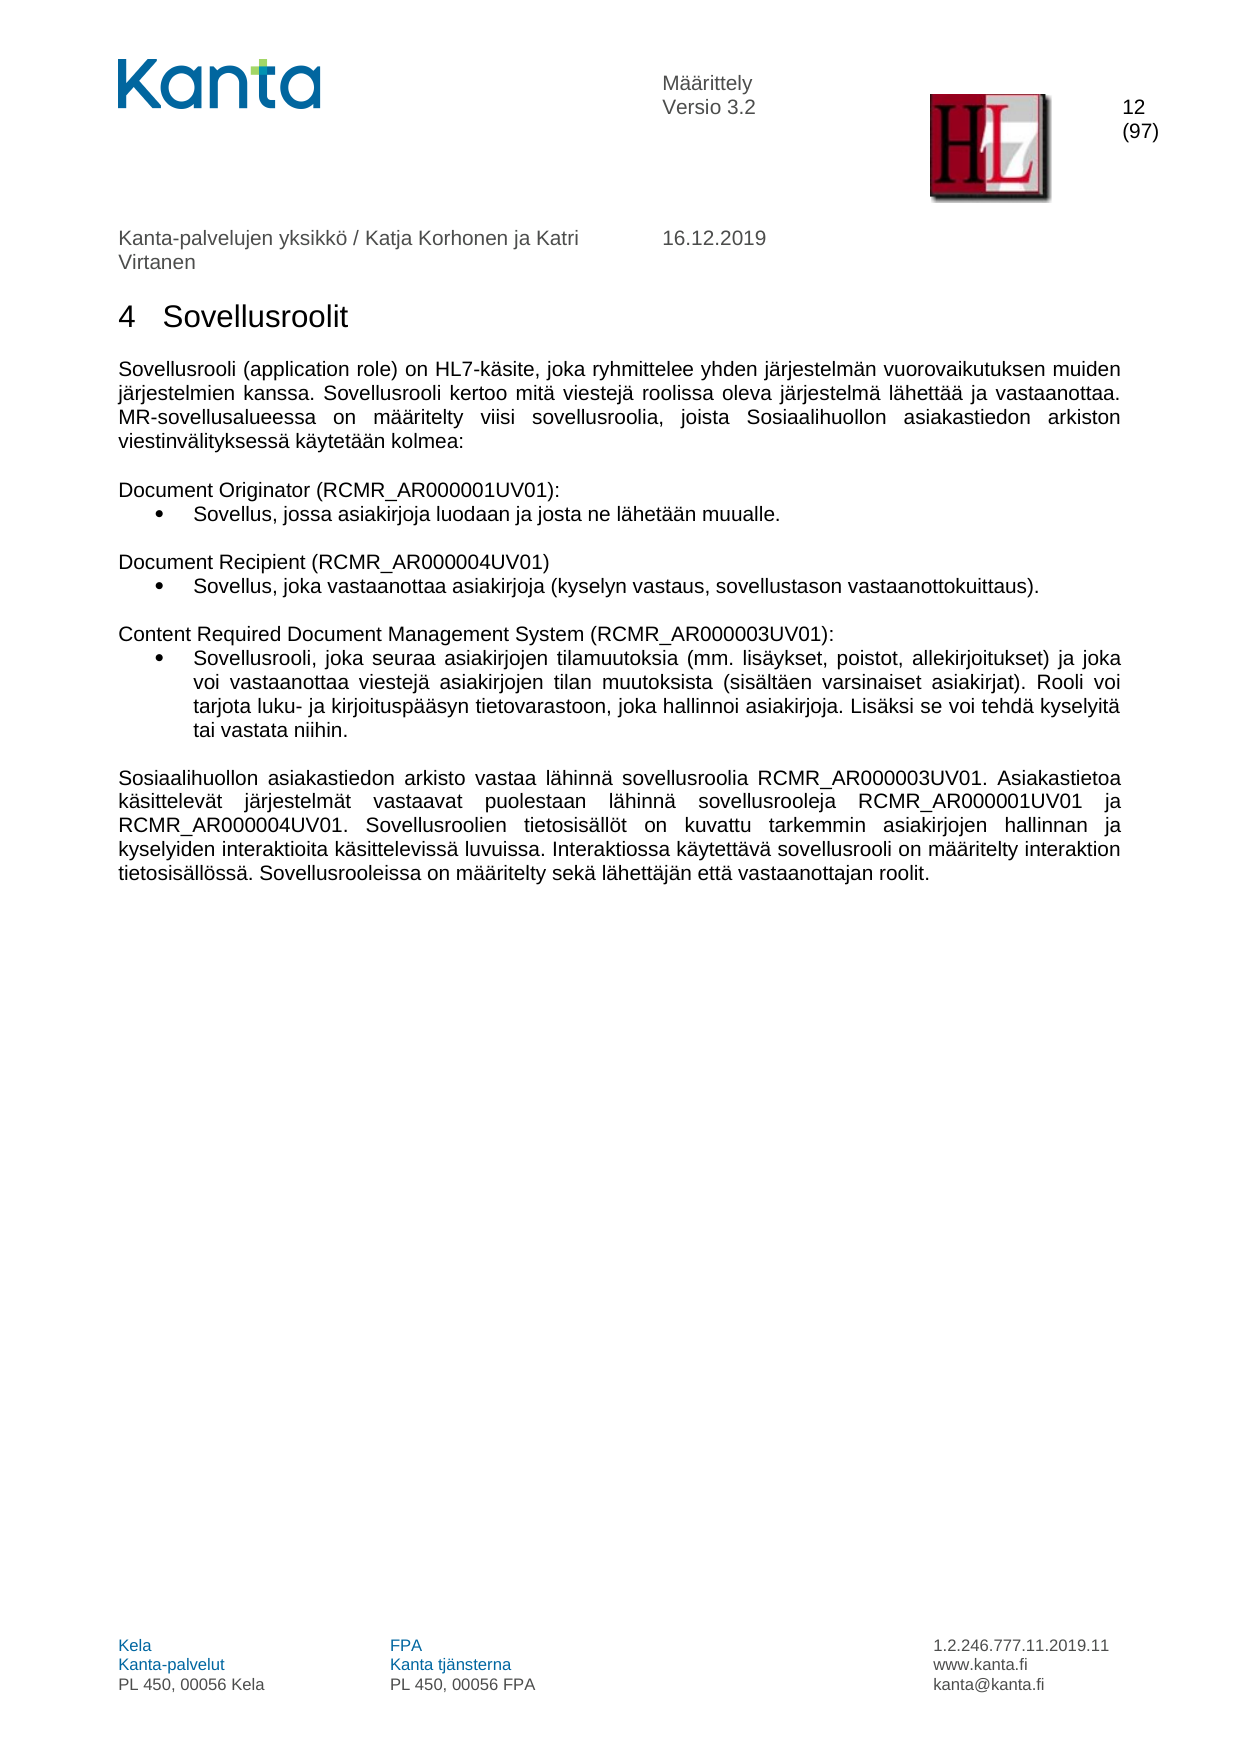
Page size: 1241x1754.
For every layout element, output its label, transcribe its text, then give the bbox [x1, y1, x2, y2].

list Sovellusrooli, joka seuraa asiakirjojen tilamuutoksia (mm. lisäykset, poistot, allekirjoitukset) ja joka voi vastaanottaa viestejä asiakirjojen tilan muutoksista (sisältäen varsinaiset asiakirjat). Rooli voi tarjota luku- ja kirjoituspääsyn tietovarastoon, joka hallinnoi asiakirjoja. Lisäksi se voi tehdä kyselyitä tai vastata niihin. [156, 645, 1122, 741]
list Sovellus, joka vastaanottaa asiakirjoja (kyselyn vastaus, sovellustason vastaanottokuittaus). [156, 573, 1122, 597]
list Sovellus, jossa asiakirjoja luodaan ja josta ne lähetään muualle. [156, 501, 1122, 526]
text Content Required Document Management System (RCMR_AR000003UV01): [118, 621, 1122, 645]
picture [118, 59, 321, 109]
text Sovellusrooli (application role) on HL7-käsite, joka ryhmittelee yhden järjestelmän vuorovaikutuksen muiden järjestelmien kanssa. Sovellusrooli kertoo mitä viestejä roolissa oleva järjestelmä lähettää ja vastaanottaa. MR-sovellusalueessa on määritelty viisi sovellusroolia, joista Sosiaalihuollon asiakastiedon arkiston viestinvälityksessä käytetään kolmea: [118, 357, 1122, 452]
subtitle Sovellusroolit [118, 298, 1122, 334]
text Sosiaalihuollon asiakastiedon arkisto vastaa lähinnä sovellusroolia RCMR_AR000003UV01. Asiakastietoa käsittelevät järjestelmät vastaavat puolestaan lähinnä sovellusrooleja RCMR_AR000001UV01 ja RCMR_AR000004UV01. Sovellusroolien tietosisällöt on kuvattu tarkemmin asiakirjojen hallinnan ja kyselyiden interaktioita käsittelevissä luvuissa. Interaktiossa käytettävä sovellusrooli on määritelty interaktion tietosisällössä. Sovellusrooleissa on määritelty sekä lähettäjän että vastaanottajan roolit. [118, 765, 1122, 885]
text Document Recipient (RCMR_AR000004UV01) [118, 549, 1122, 573]
text Document Originator (RCMR_AR000001UV01): [118, 477, 1122, 501]
picture [930, 94, 1053, 203]
